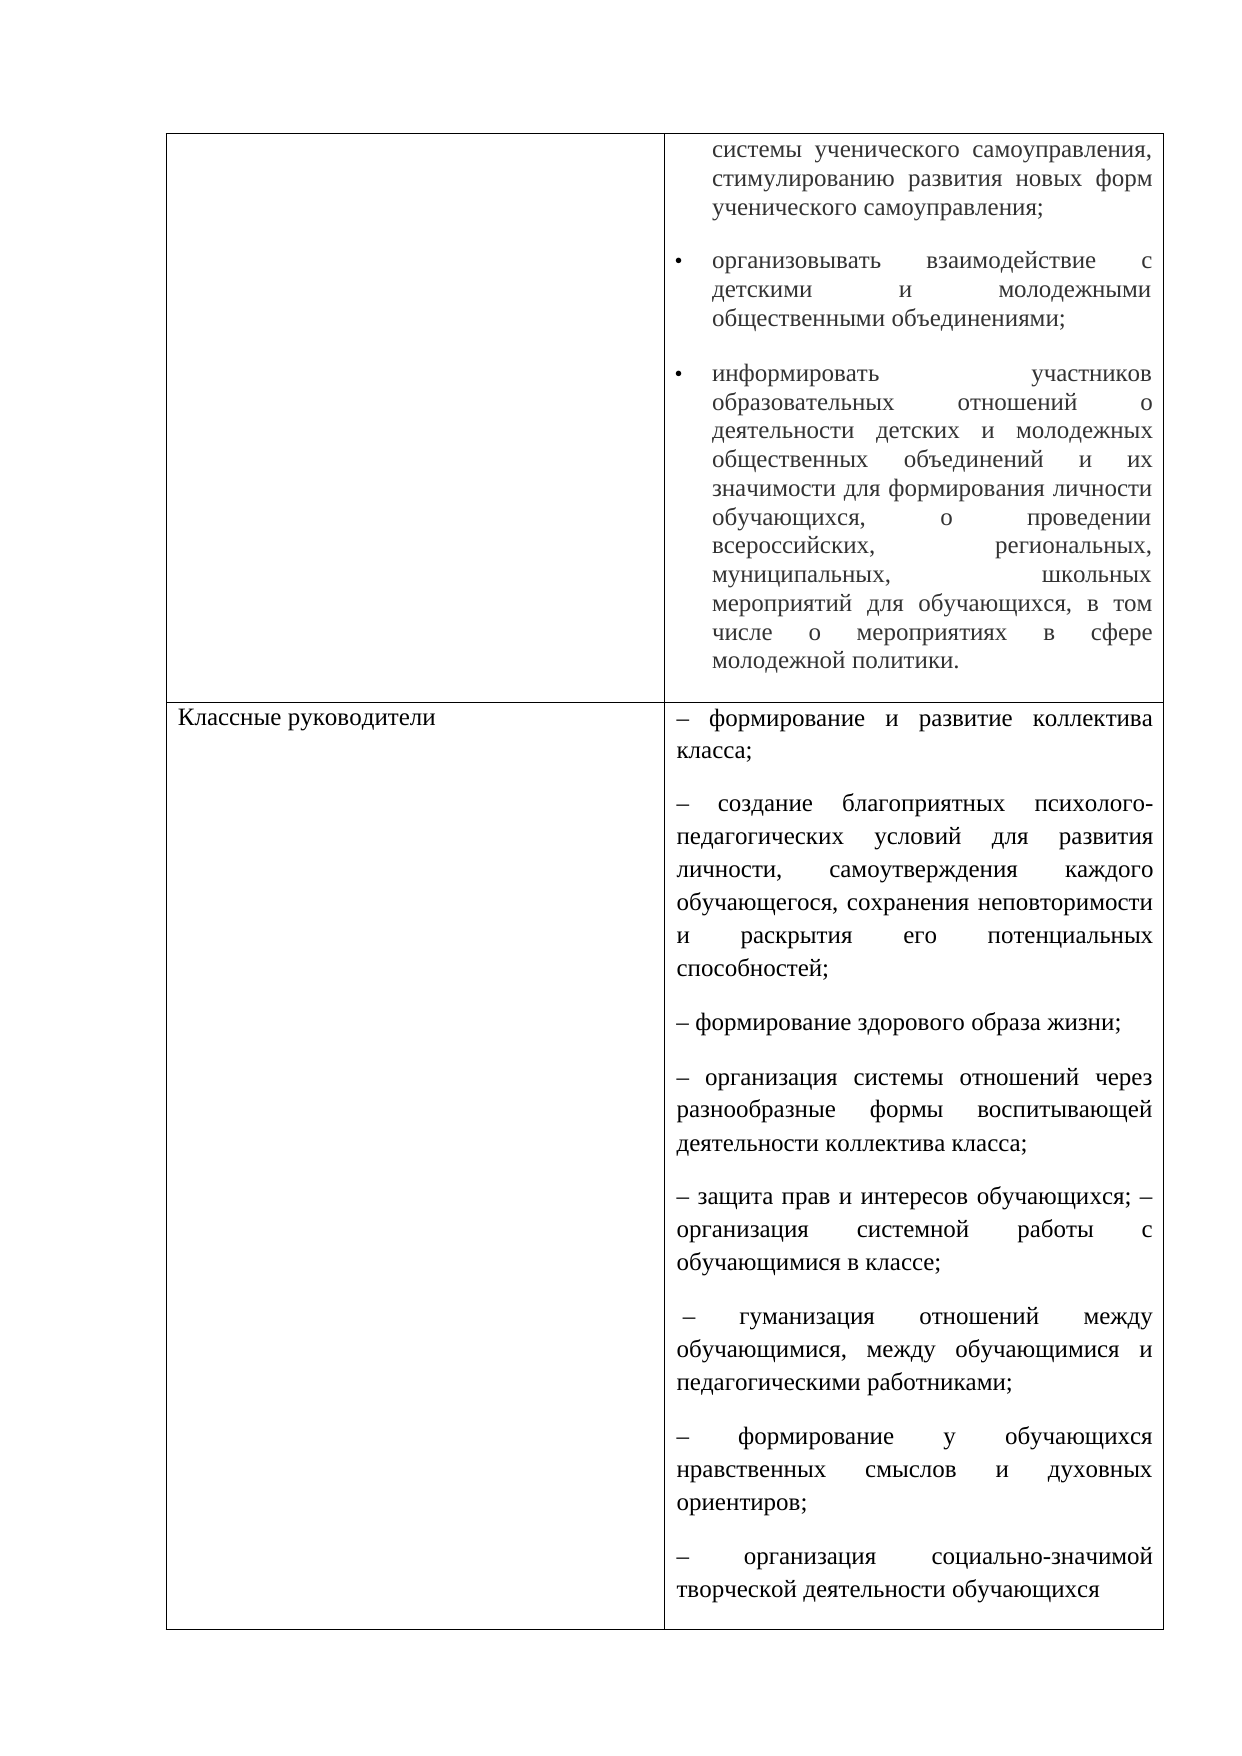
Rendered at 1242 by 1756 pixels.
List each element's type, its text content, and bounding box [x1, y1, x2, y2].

table_header [167, 134, 664, 702]
table_cell формирование и развитие коллектива класса; создание благоприятных психолого- педагогических условий для развития личности, самоутверждения каждого обучающегося, сохранения неповторимости и раскрытия его потенциальных способностей; формирование здорового образа жизни; организация системы отношений через разнообразные формы воспитывающей деятельности коллектива класса; защита прав и интересов обучающихся; – организация системной работы с обучающимися в классе; гуманизация отношений между обучающимися, между обучающимися и педагогическими работниками; формирование у обучающихся нравственных смыслов и духовных ориентиров; организация социально-значимой творческой деятельности обучающихся [665, 703, 1163, 1629]
table_cell Классные руководители [167, 703, 664, 1629]
table_header системы ученического самоуправления, стимулированию развития новых форм ученического самоуправления; организовывать взаимодействие с детскими и молодежными общественными объединениями; информировать участников образовательных отношений о деятельности детских и молодежных общественных объединений и их значимости для формирования личности обучающихся, о проведении всероссийских, региональных, муниципальных, школьных мероприятий для обучающихся, в том числе о мероприятиях в сфере молодежной политики. [665, 134, 1163, 702]
